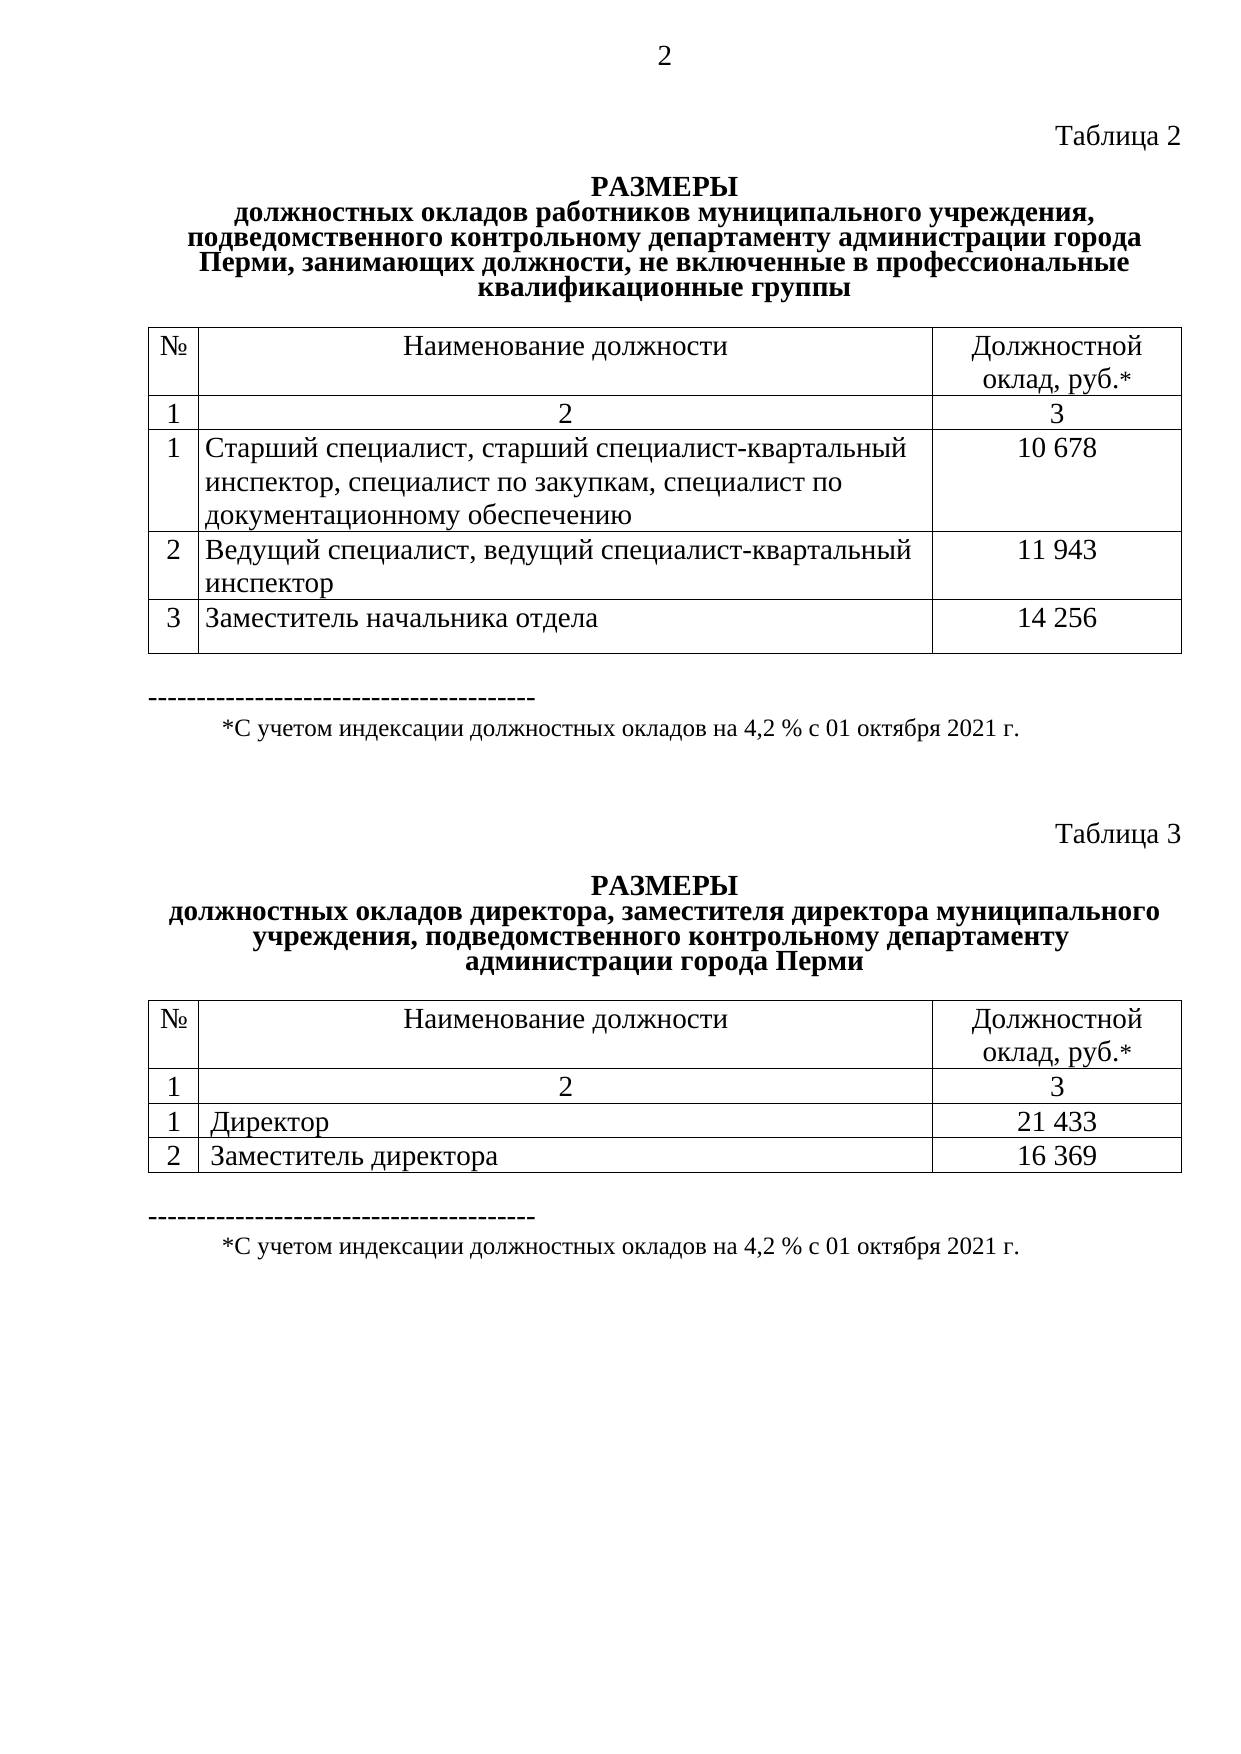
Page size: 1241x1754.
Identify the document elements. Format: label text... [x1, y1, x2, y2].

table_header № [149, 1001, 198, 1068]
table_cell 2 [199, 396, 932, 429]
table_cell 2 [199, 1069, 932, 1103]
title РАЗМЕРЫ [148, 177, 1181, 202]
title РАЗМЕРЫ [148, 875, 1181, 900]
table_cell 14 256 [933, 600, 1181, 653]
table_cell 11 943 [933, 532, 1181, 599]
table_header Наименование должности [199, 328, 932, 395]
text Таблица 2 [148, 118, 1181, 152]
table_cell 3 [933, 1069, 1181, 1103]
table_header Должностной оклад, руб.* [933, 328, 1181, 395]
table_header Наименование должности [199, 1001, 932, 1068]
table_cell 3 [933, 396, 1181, 429]
table_cell 2 [149, 532, 198, 599]
table_cell Директор [199, 1104, 932, 1137]
text *С учетом индексации должностных окладов на 4,2 % с 01 октября 2021 г. [148, 1231, 1181, 1260]
title подведомственного контрольному департаменту администрации города Перми, занимающих должности, не включенные в профессиональные квалификационные группы [148, 227, 1181, 302]
text Таблица 3 [148, 816, 1181, 850]
text *С учетом индексации должностных окладов на 4,2 % с 01 октября 2021 г. [148, 713, 1181, 741]
title должностных окладов работников муниципального учреждения, [148, 202, 1181, 227]
title должностных окладов директора, заместителя директора муниципального учреждения, подведомственного контрольному департаменту администрации города Перми [148, 900, 1181, 975]
table_cell Заместитель начальника отдела [199, 600, 932, 653]
table_cell Заместитель директора [199, 1138, 932, 1172]
table_cell 1 [149, 1104, 198, 1137]
text ---------------------------------------- [148, 679, 1181, 713]
table_cell 1 [149, 396, 198, 429]
table_cell Старший специалист, старший специалист-квартальный инспектор, специалист по закупкам, специалист по документационному обеспечению [199, 430, 932, 531]
table_cell 1 [149, 1069, 198, 1103]
table_header № [149, 328, 198, 395]
table_cell 21 433 [933, 1104, 1181, 1137]
table_cell 1 [149, 430, 198, 531]
table_cell 3 [149, 600, 198, 653]
table_cell 2 [149, 1138, 198, 1172]
text ---------------------------------------- [148, 1198, 1181, 1231]
table_header Должностной оклад, руб.* [933, 1001, 1181, 1068]
table_cell Ведущий специалист, ведущий специалист-квартальный инспектор [199, 532, 932, 599]
table_cell 10 678 [933, 430, 1181, 531]
table_cell 16 369 [933, 1138, 1181, 1172]
